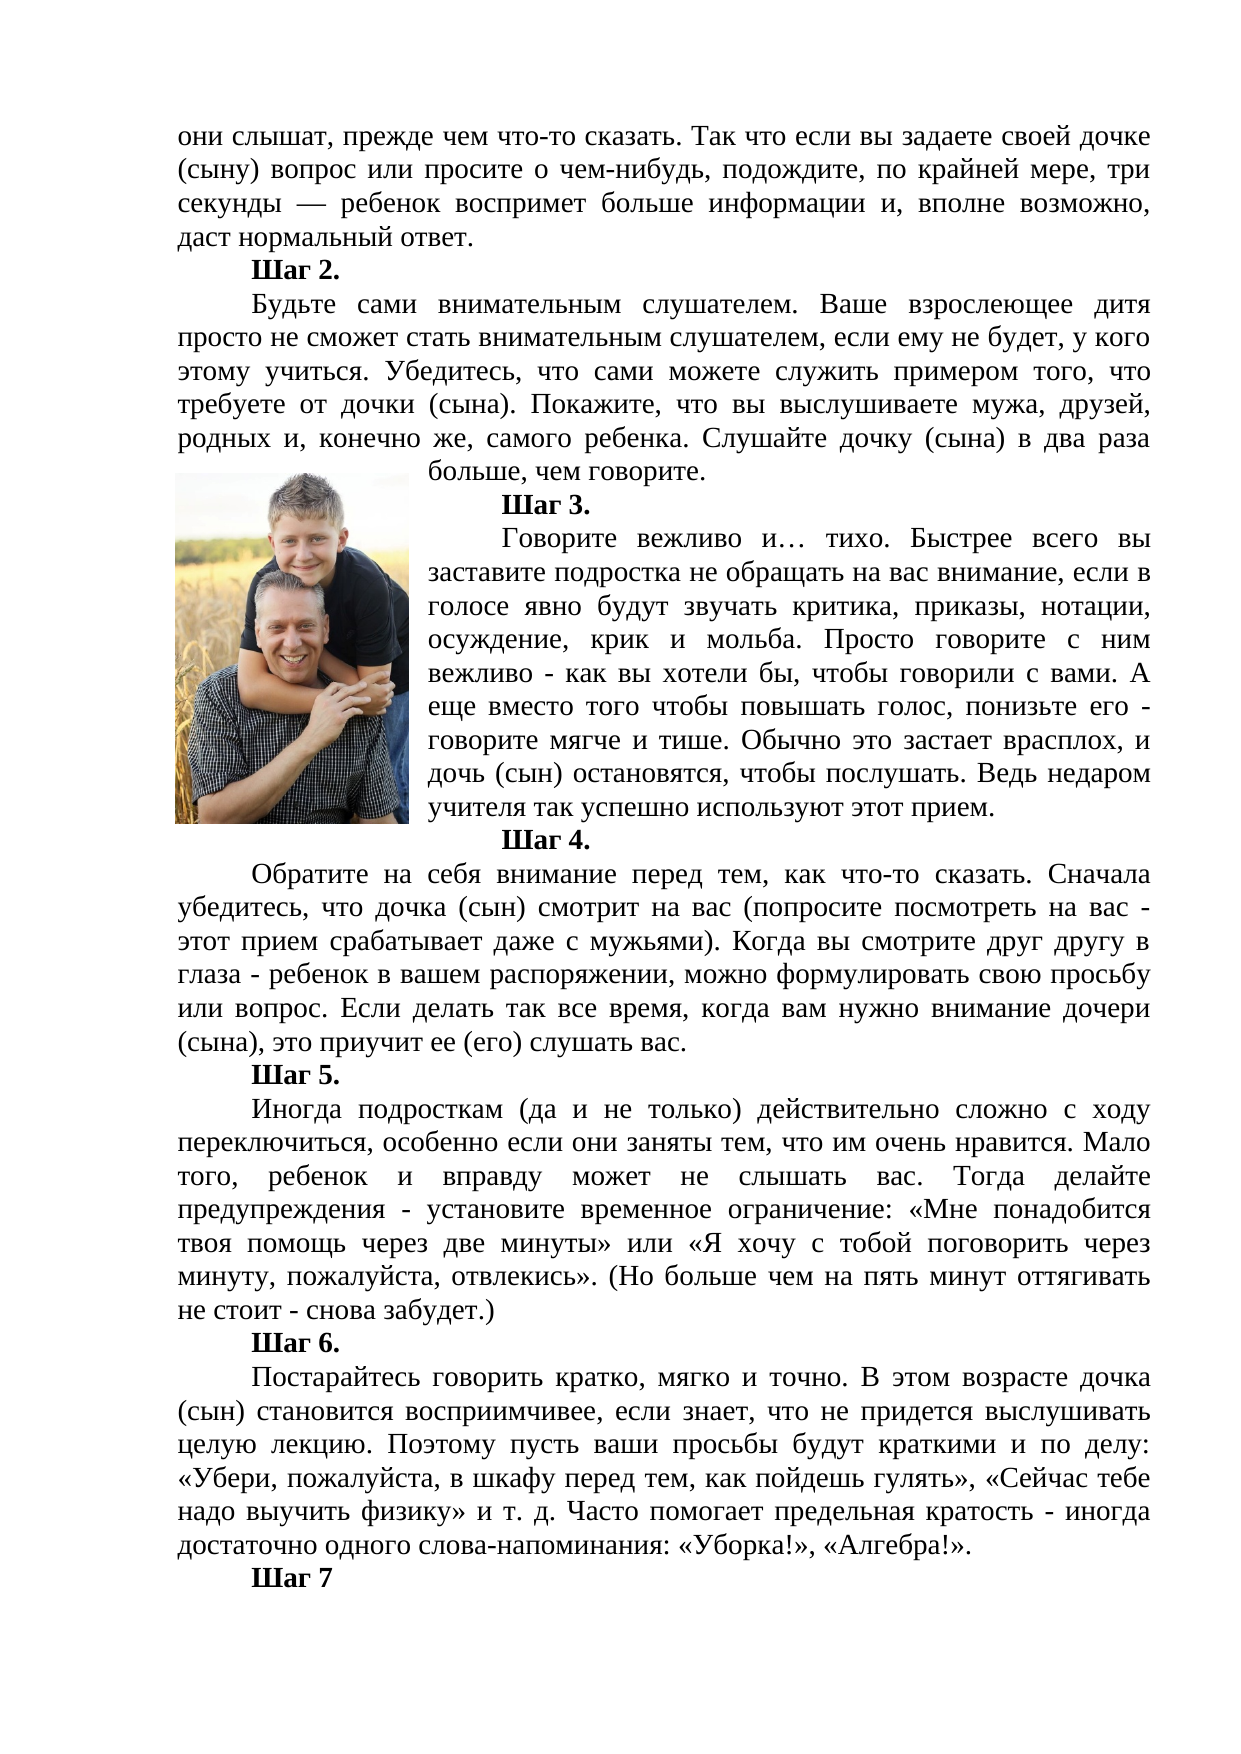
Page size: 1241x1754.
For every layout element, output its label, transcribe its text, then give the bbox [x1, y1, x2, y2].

text Обратите на себя внимание перед тем, как что-то сказать. Сначала убедитесь, что дочка (сын) смотрит на вас (попросите посмотреть на вас - этот прием срабатывает даже с мужьями). Когда вы смотрите друг другу в глаза - ребенок в вашем распоряжении, можно формулировать свою просьбу или вопрос. Если делать так все время, когда вам нужно внимание дочери (сына), это приучит ее (его) слушать вас. [177, 856, 1152, 1057]
text Говорите вежливо и… тихо. Быстрее всего вы заставите подростка не обращать на вас внимание, если в голосе явно будут звучать критика, приказы, нотации, осуждение, крик и мольба. Просто говорите с ним вежливо - как вы хотели бы, чтобы говорили с вами. А еще вместо того чтобы повышать голос, понизьте его - говорите мягче и тише. Обычно это застает врасплох, и дочь (сын) остановятся, чтобы послушать. Ведь недаром учителя так успешно используют этот прием. [177, 521, 1152, 822]
text Шаг 7 [177, 1560, 1152, 1594]
text Шаг 6. [177, 1326, 1152, 1359]
text Иногда подросткам (да и не только) действительно сложно с ходу переключиться, особенно если они заняты тем, что им очень нравится. Мало того, ребенок и вправду может не слышать вас. Тогда делайте предупреждения - установите временное ограничение: «Мне понадобится твоя помощь через две минуты» или «Я хочу с тобой поговорить через минуту, пожалуйста, отвлекись». (Но больше чем на пять минут оттягивать не стоит - снова забудет.) [177, 1091, 1152, 1326]
text Шаг 4. [177, 822, 1152, 856]
text Шаг 5. [177, 1057, 1152, 1091]
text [177, 118, 1152, 252]
text Постарайтесь говорить кратко, мягко и точно. В этом возрасте дочка (сын) становится восприимчивее, если знает, что не придется выслушивать целую лекцию. Поэтому пусть ваши просьбы будут краткими и по делу: «Убери, пожалуйста, в шкафу перед тем, как пойдешь гулять», «Сейчас тебе надо выучить физику» и т. д. Часто помогает предельная кратость - иногда достаточно одного слова-напоминания: «Уборка!», «Алгебра!». [177, 1359, 1152, 1560]
text Будьте сами внимательным слушателем. Ваше взрослеющее дитя просто не сможет стать внимательным слушателем, если ему не будет, у кого этому учиться. Убедитесь, что сами можете служить примером того, что требуете от дочки (сына). Покажите, что вы выслушиваете мужа, друзей, родных и, конечно же, самого ребенка. Слушайте дочку (сына) в два раза больше, чем говорите. [177, 286, 1152, 487]
text Шаг 3. [409, 487, 1152, 521]
text Шаг 2. [177, 252, 1152, 286]
picture [175, 473, 409, 821]
